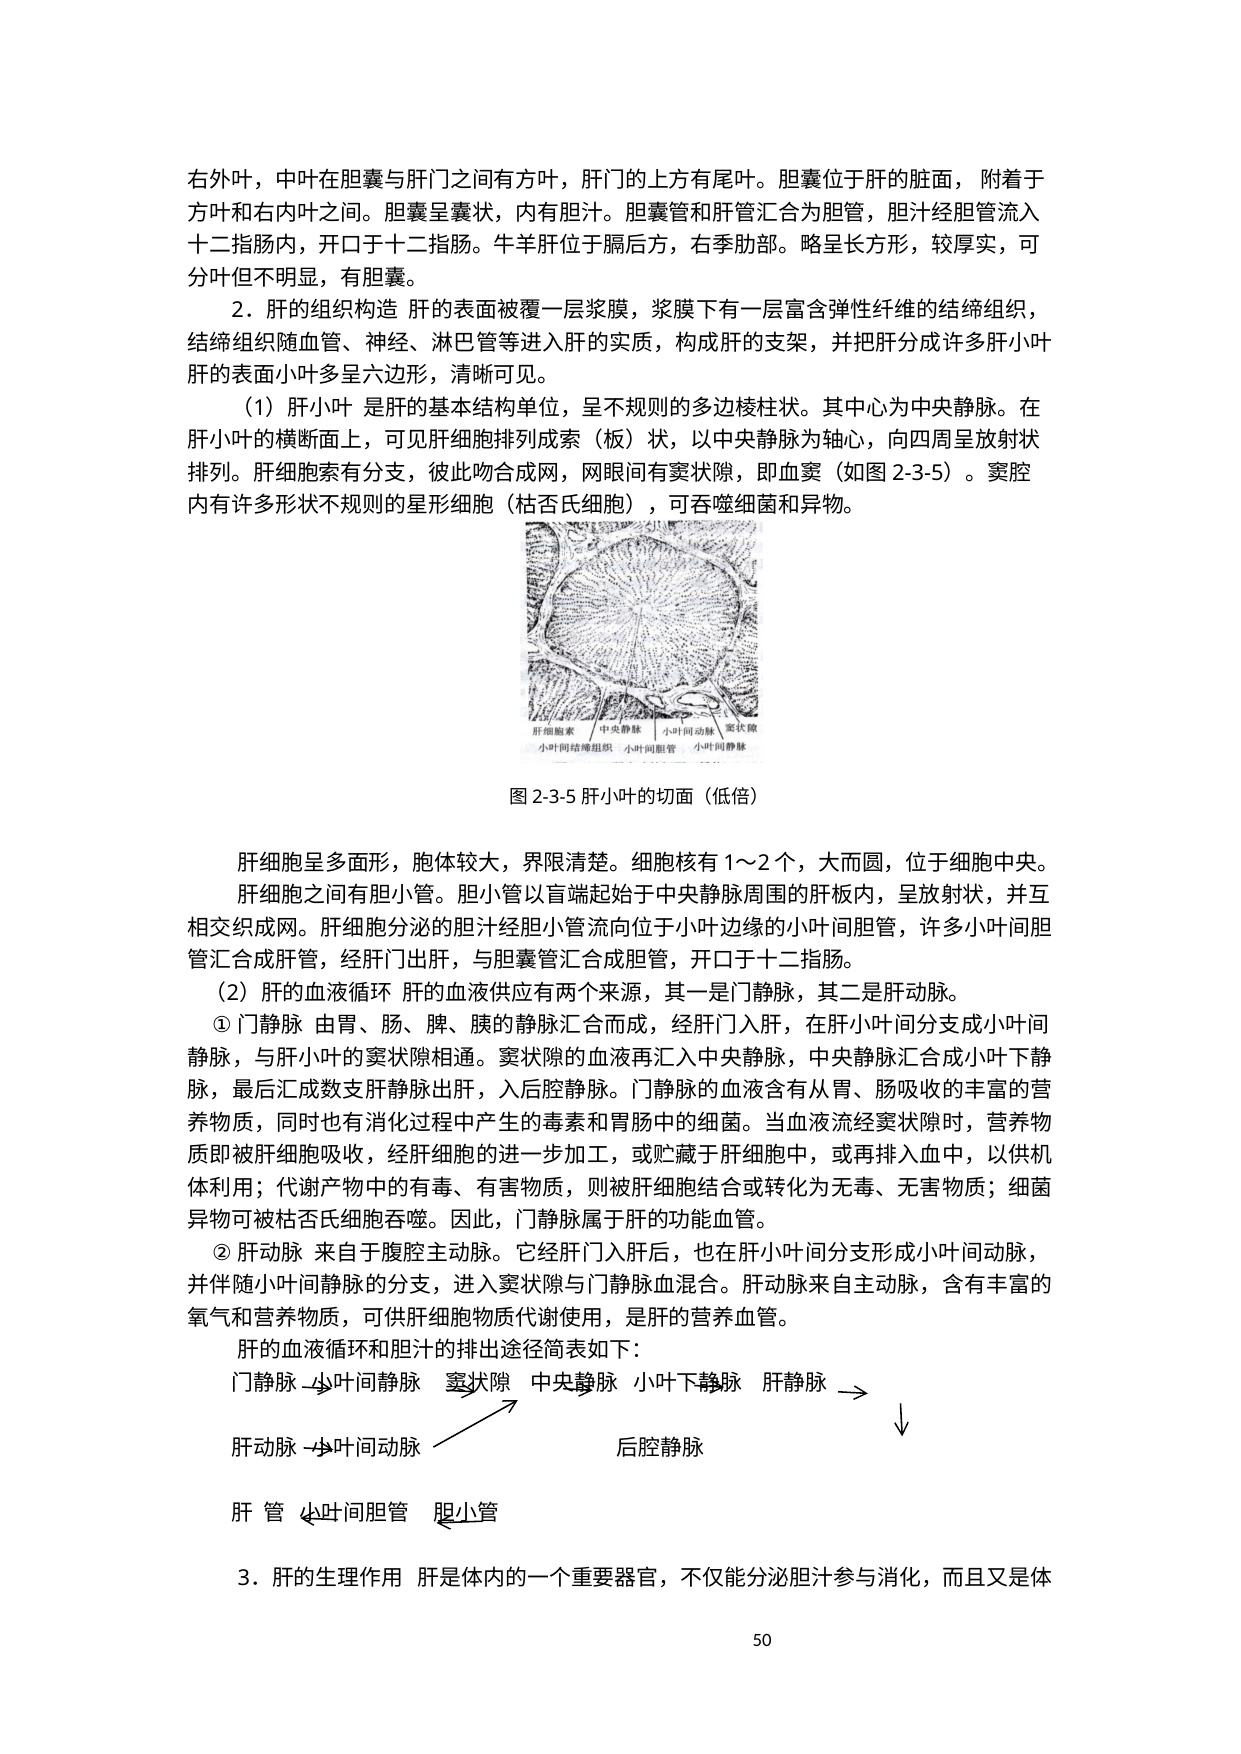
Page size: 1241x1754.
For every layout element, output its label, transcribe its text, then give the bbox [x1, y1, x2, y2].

text 肝 管 小叶间胆管 胆小管 [187, 1494, 1053, 1527]
picture [521, 520, 763, 763]
text 肝细胞之间有胆小管。胆小管以盲端起始于中央静脉周围的肝板内，呈放射状，并互相交织成网。肝细胞分泌的胆汁经胆小管流向位于小叶边缘的小叶间胆管，许多小叶间胆管汇合成肝管，经肝门出肝，与胆囊管汇合成胆管，开口于十二指肠。 [187, 877, 1053, 974]
text （2）肝的血液循环 肝的血液供应有两个来源，其一是门静脉，其二是肝动脉。 [187, 974, 1053, 1007]
text 图2-3-5 肝小叶的切面（低倍） [187, 779, 1053, 812]
text （1）肝小叶 是肝的基本结构单位，呈不规则的多边棱柱状。其中心为中央静脉。在肝小叶的横断面上，可见肝细胞排列成索（板）状，以中央静脉为轴心，向四周呈放射状排列。肝细胞索有分支，彼此吻合成网，网眼间有窦状隙，即血窦（如图2-3-5）。窦腔内有许多形状不规则的星形细胞（枯否氏细胞），可吞噬细菌和异物。 [187, 389, 1053, 519]
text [187, 1559, 1053, 1592]
text 肝的血液循环和胆汁的排出途径简表如下： [187, 1332, 1053, 1364]
text ①门静脉 由胃、肠、脾、胰的静脉汇合而成，经肝门入肝，在肝小叶间分支成小叶间静脉，与肝小叶的窦状隙相通。窦状隙的血液再汇入中央静脉，中央静脉汇合成小叶下静脉，最后汇成数支肝静脉出肝，入后腔静脉。门静脉的血液含有从胃、肠吸收的丰富的营养物质，同时也有消化过程中产生的毒素和胃肠中的细菌。当血液流经窦状隙时，营养物质即被肝细胞吸收，经肝细胞的进一步加工，或贮藏于肝细胞中，或再排入血中，以供机体利用；代谢产物中的有毒、有害物质，则被肝细胞结合或转化为无毒、无害物质；细菌、异物可被枯否氏细胞吞噬。因此，门静脉属于肝的功能血管。 [187, 1007, 1053, 1234]
text 2．肝的组织构造 肝的表面被覆一层浆膜，浆膜下有一层富含弹性纤维的结缔组织，结缔组织随血管、神经、淋巴管等进入肝的实质，构成肝的支架，并把肝分成许多肝小叶。肝的表面小叶多呈六边形，清晰可见。 [187, 292, 1053, 389]
text 肝动脉 小叶间动脉 后腔静脉 [187, 1429, 1053, 1462]
text 肝细胞呈多面形，胞体较大，界限清楚。细胞核有1～2个，大而圆，位于细胞中央。 [187, 844, 1053, 877]
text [187, 162, 1053, 292]
text ②肝动脉 来自于腹腔主动脉。它经肝门入肝后，也在肝小叶间分支形成小叶间动脉，并伴随小叶间静脉的分支，进入窦状隙与门静脉血混合。肝动脉来自主动脉，含有丰富的氧气和营养物质，可供肝细胞物质代谢使用，是肝的营养血管。 [187, 1234, 1053, 1332]
text 门静脉 小叶间静脉 窦状隙 中央静脉 小叶下静脉 肝静脉 [187, 1364, 1053, 1397]
